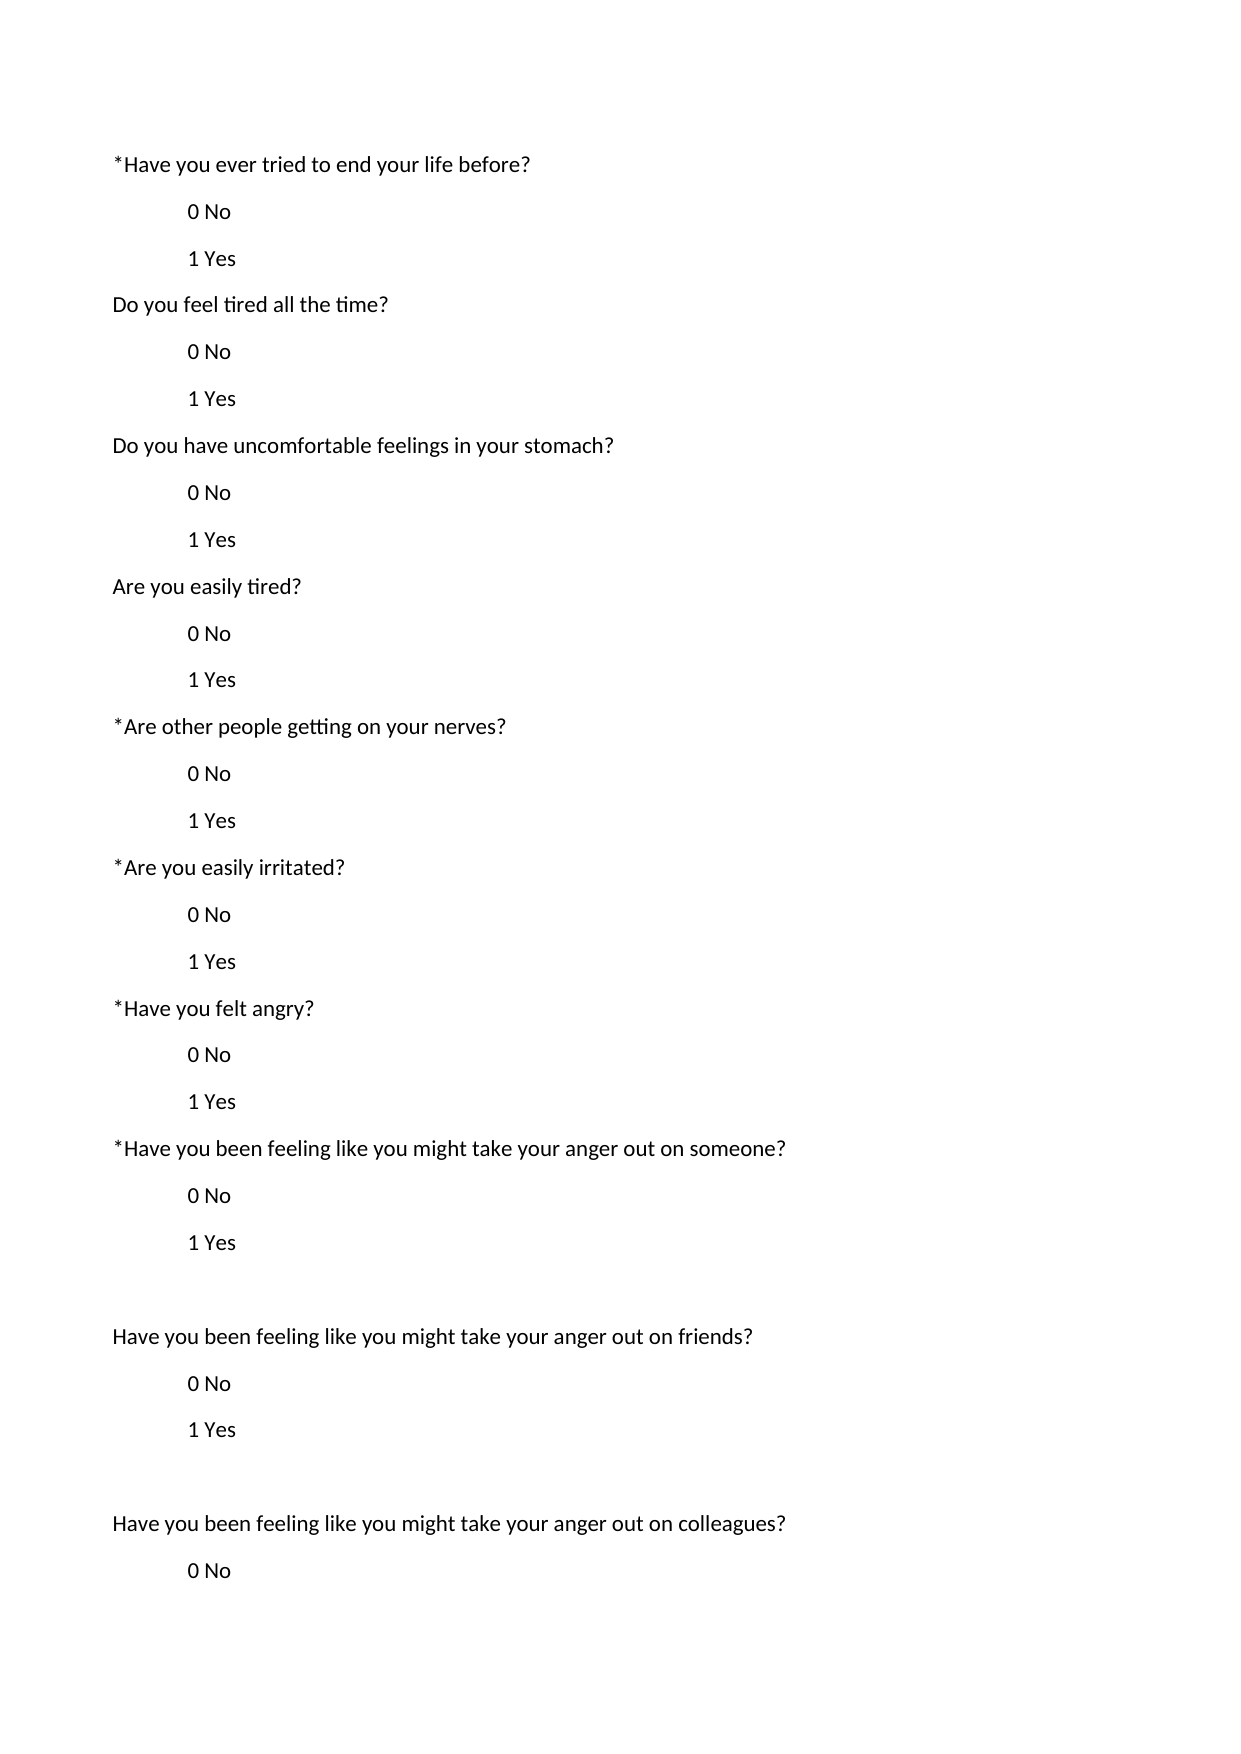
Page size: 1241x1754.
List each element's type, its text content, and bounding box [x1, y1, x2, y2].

text 1 Yes [112, 1087, 1128, 1116]
text 0 No [112, 197, 1128, 225]
text *Are other people getting on your nerves? [112, 712, 1128, 741]
text 1 Yes [187, 666, 1128, 694]
text 0 No [187, 478, 1128, 506]
text Have you been feeling like you might take your anger out on colleagues? [112, 1509, 1128, 1537]
text 1 Yes [187, 1228, 1128, 1256]
text 1 Yes [112, 947, 1128, 975]
text *Have you been feeling like you might take your anger out on someone? [112, 1134, 1128, 1162]
text 0 No [187, 1369, 1128, 1397]
text Do you feel tired all the time? [112, 291, 1128, 319]
text Do you have uncomfortable feelings in your stomach? [112, 431, 1128, 459]
text 0 No [187, 1181, 1128, 1209]
text 0 No [187, 619, 1128, 647]
text *Are you easily irritated? [112, 853, 1128, 881]
text *Have you felt angry? [112, 994, 1128, 1022]
text 0 No [112, 900, 1128, 928]
text 1 Yes [187, 384, 1128, 412]
text 1 Yes [187, 525, 1128, 553]
text 0 No [187, 337, 1128, 366]
text 0 No [112, 759, 1128, 787]
text Have you been feeling like you might take your anger out on friends? [112, 1322, 1128, 1350]
text 0 No [112, 1041, 1128, 1069]
text 1 Yes [112, 806, 1128, 834]
text 1 Yes [112, 244, 1128, 272]
text *Have you ever tried to end your life before? [112, 150, 1128, 178]
text 0 No [187, 1556, 1128, 1584]
text 1 Yes [187, 1416, 1128, 1444]
text Are you easily tired? [112, 572, 1128, 600]
